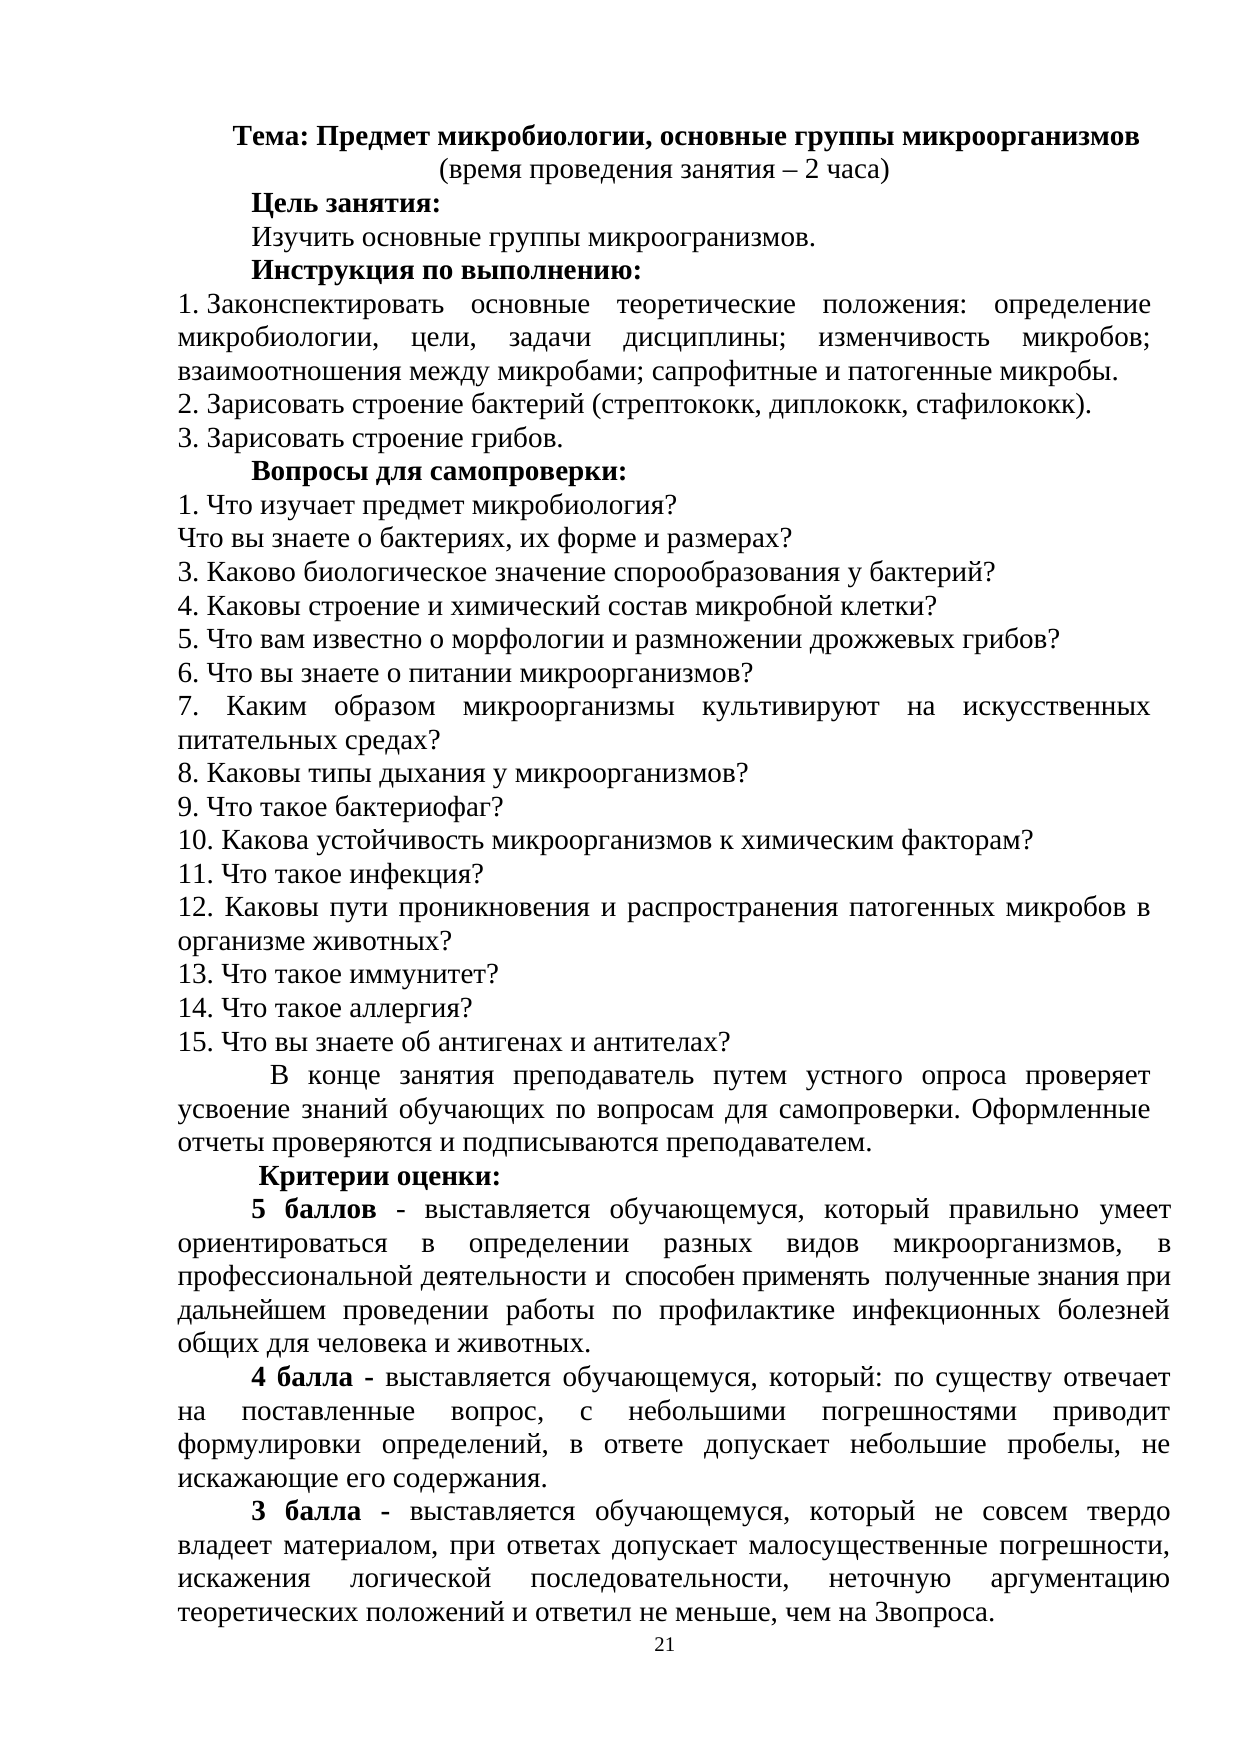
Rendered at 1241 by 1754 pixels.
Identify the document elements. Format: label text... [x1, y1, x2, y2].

text 5 баллов - выставляется обучающемуся, который правильно умеет ориентироваться в определении разных видов микроорганизмов, в профессиональной деятельности и способен применять полученные знания при дальнейшем проведении работы по профилактике инфекционных болезней общих для человека и животных. [177, 1191, 1171, 1359]
text 4 балла - выставляется обучающемуся, который: по существу отвечает на поставленные вопрос, с небольшими погрешностями приводит формулировки определений, в ответе допускает небольшие пробелы, не искажающие его содержания. [177, 1359, 1171, 1493]
text 6. Что вы знаете о питании микроорганизмов? [177, 655, 1152, 688]
text 9. Что такое бактериофаг? [177, 789, 1152, 822]
text 8. Каковы типы дыхания у микроорганизмов? [177, 755, 1152, 789]
text 14. Что такое аллергия? [177, 990, 1152, 1024]
text Инструкция по выполнению: [177, 252, 1152, 286]
text Тема: Предмет микробиологии, основные группы микроорганизмов [177, 118, 1152, 152]
list Законспектировать основные теоретические положения: определение микробиологии, цели, задачи дисциплины; изменчивость микробов; взаимоотношения между микробами; сапрофитные и патогенные микробы. [177, 286, 1152, 386]
text 12. Каковы пути проникновения и распространения патогенных микробов в организме животных? [177, 889, 1152, 957]
text 1. Что изучает предмет микробиология? [177, 487, 1152, 521]
text 3. Каково биологическое значение спорообразования у бактерий? [177, 554, 1152, 588]
list Зарисовать строение грибов. [177, 420, 1152, 453]
text В конце занятия преподаватель путем устного опроса проверяет усвоение знаний обучающих по вопросам для самопроверки. Оформленные отчеты проверяются и подписываются преподавателем. [177, 1057, 1152, 1158]
text 7. Каким образом микроорганизмы культивируют на искусственных питательных средах? [177, 688, 1152, 755]
text 13. Что такое иммунитет? [177, 957, 1152, 990]
text Вопросы для самопроверки: [177, 453, 1152, 487]
text 5. Что вам известно о морфологии и размножении дрожжевых грибов? [177, 621, 1152, 655]
text 10. Какова устойчивость микроорганизмов к химическим факторам? [177, 822, 1152, 856]
text (время проведения занятия – 2 часа) [177, 152, 1152, 185]
list Зарисовать строение бактерий (стрептококк, диплококк, стафилококк). [177, 386, 1152, 420]
text Критерии оценки: [177, 1158, 1152, 1191]
text Что вы знаете о бактериях, их форме и размерах? [177, 521, 1152, 554]
text 15. Что вы знаете об антигенах и антителах? [177, 1024, 1152, 1057]
text Цель занятия: [177, 185, 1152, 219]
text Изучить основные группы микроогранизмов. [177, 219, 1152, 252]
text 3 балла - выставляется обучающемуся, который не совсем твердо владеет материалом, при ответах допускает малосущественные погрешности, искажения логической последовательности, неточную аргументацию теоретических положений и ответил не меньше, чем на 3вопроса. [177, 1493, 1171, 1627]
text 11. Что такое инфекция? [177, 856, 1152, 889]
text 4. Каковы строение и химический состав микробной клетки? [177, 588, 1152, 621]
